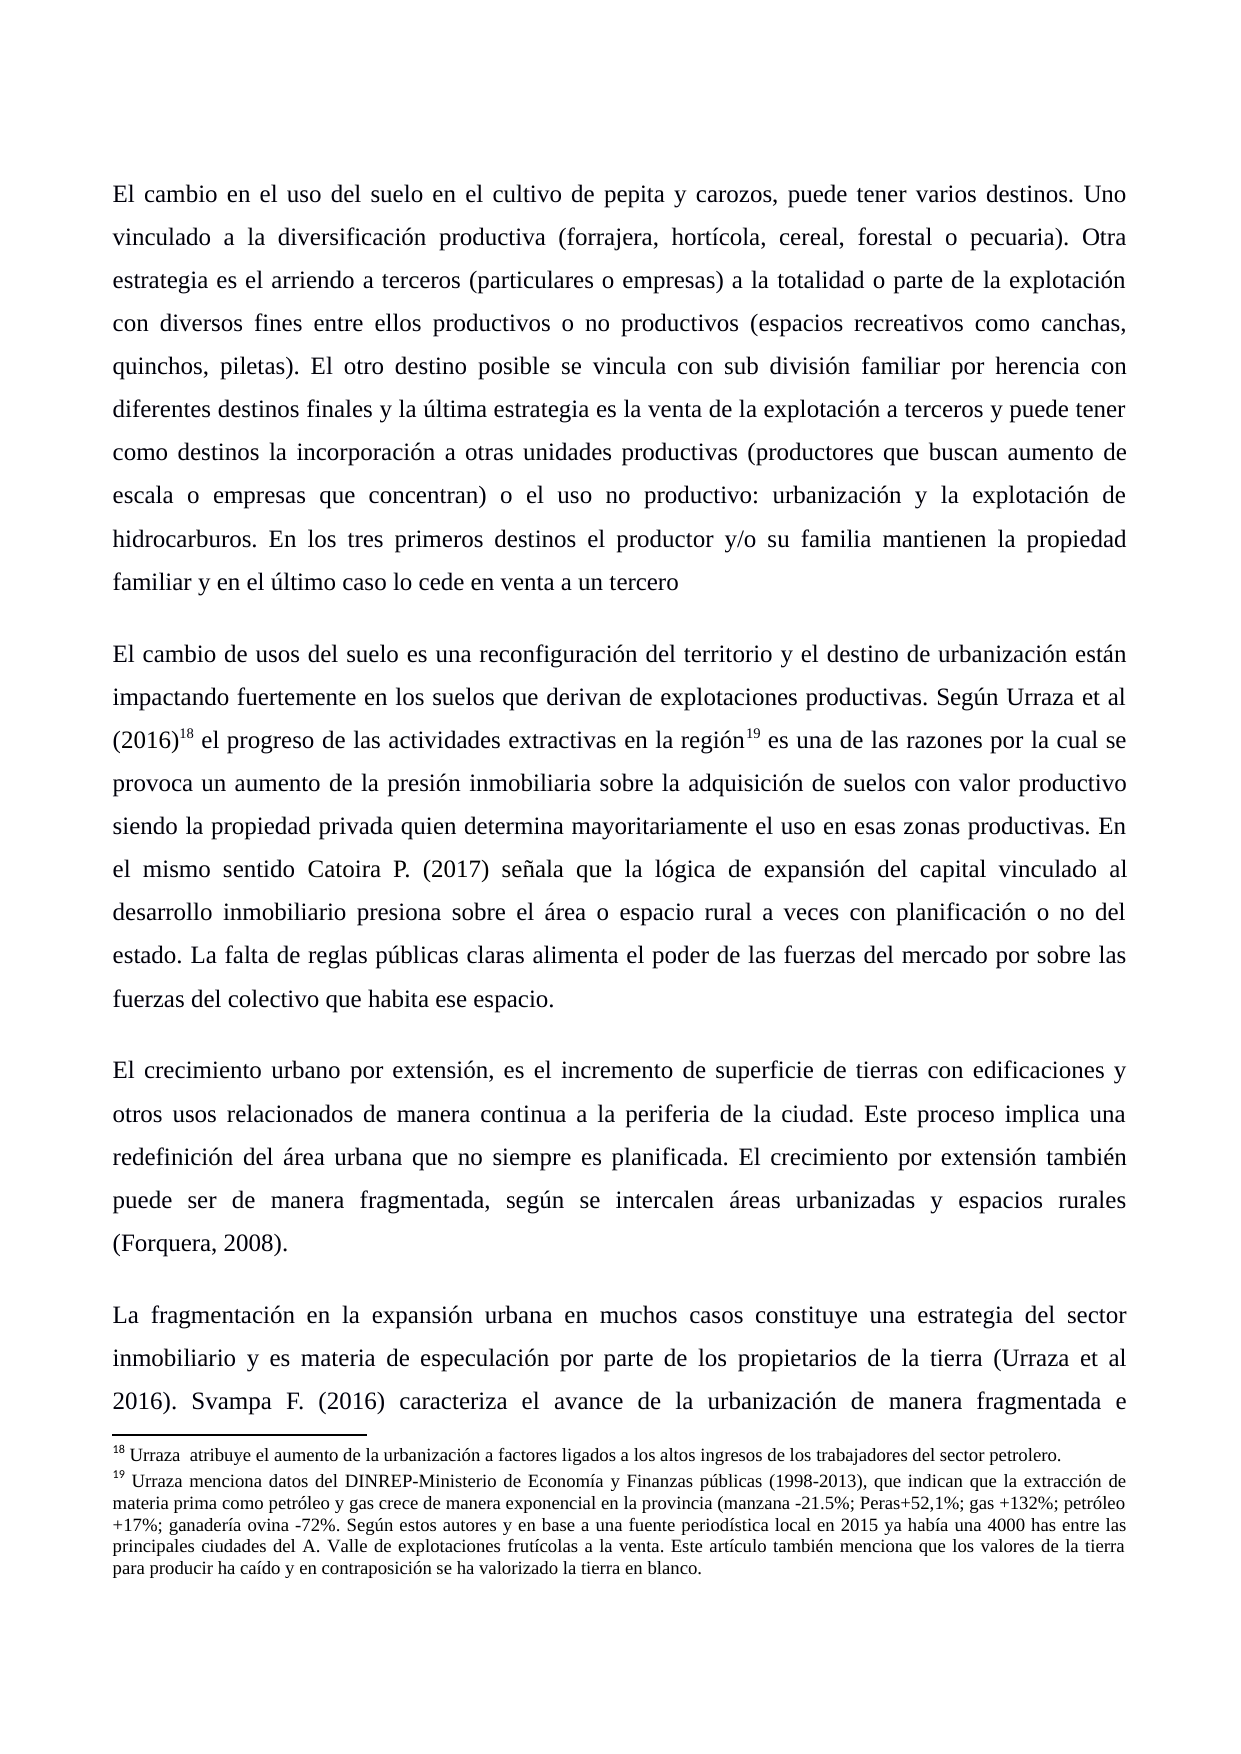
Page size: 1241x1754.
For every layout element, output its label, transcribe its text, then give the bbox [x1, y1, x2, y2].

text El crecimiento urbano por extensión, es el incremento de superficie de tierras con edificaciones y otros usos relacionados de manera continua a la periferia de la ciudad. Este proceso implica una redefinición del área urbana que no siempre es planificada. El crecimiento por extensión también puede ser de manera fragmentada, según se intercalen áreas urbanizadas y espacios rurales (Forquera, 2008). [112, 1056, 1128, 1257]
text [112, 1300, 1128, 1415]
text El cambio en el uso del suelo en el cultivo de pepita y carozos, puede tener varios destinos. Uno vinculado a la diversificación productiva (forrajera, hortícola, cereal, forestal o pecuaria). Otra estrategia es el arriendo a terceros (particulares o empresas) a la totalidad o parte de la explotación con diversos fines entre ellos productivos o no productivos (espacios recreativos como canchas, quinchos, piletas). El otro destino posible se vincula con sub división familiar por herencia con diferentes destinos finales y la última estrategia es la venta de la explotación a terceros y puede tener como destinos la incorporación a otras unidades productivas (productores que buscan aumento de escala o empresas que concentran) o el uso no productivo: urbanización y la explotación de hidrocarburos. En los tres primeros destinos el productor y/o su familia mantienen la propiedad familiar y en el último caso lo cede en venta a un tercero [112, 179, 1128, 596]
text El cambio de usos del suelo es una reconfiguración del territorio y el destino de urbanización están impactando fuertemente en los suelos que derivan de explotaciones productivas. Según Urraza et al (2016) el progreso de las actividades extractivas en la región es una de las razones por la cual se provoca un aumento de la presión inmobiliaria sobre la adquisición de suelos con valor productivo siendo la propiedad privada quien determina mayoritariamente el uso en esas zonas productivas. En el mismo sentido Catoira P. (2017) señala que la lógica de expansión del capital vinculado al desarrollo inmobiliario presiona sobre el área o espacio rural a veces con planificación o no del estado. La falta de reglas públicas claras alimenta el poder de las fuerzas del mercado por sobre las fuerzas del colectivo que habita ese espacio. [112, 639, 1128, 1012]
